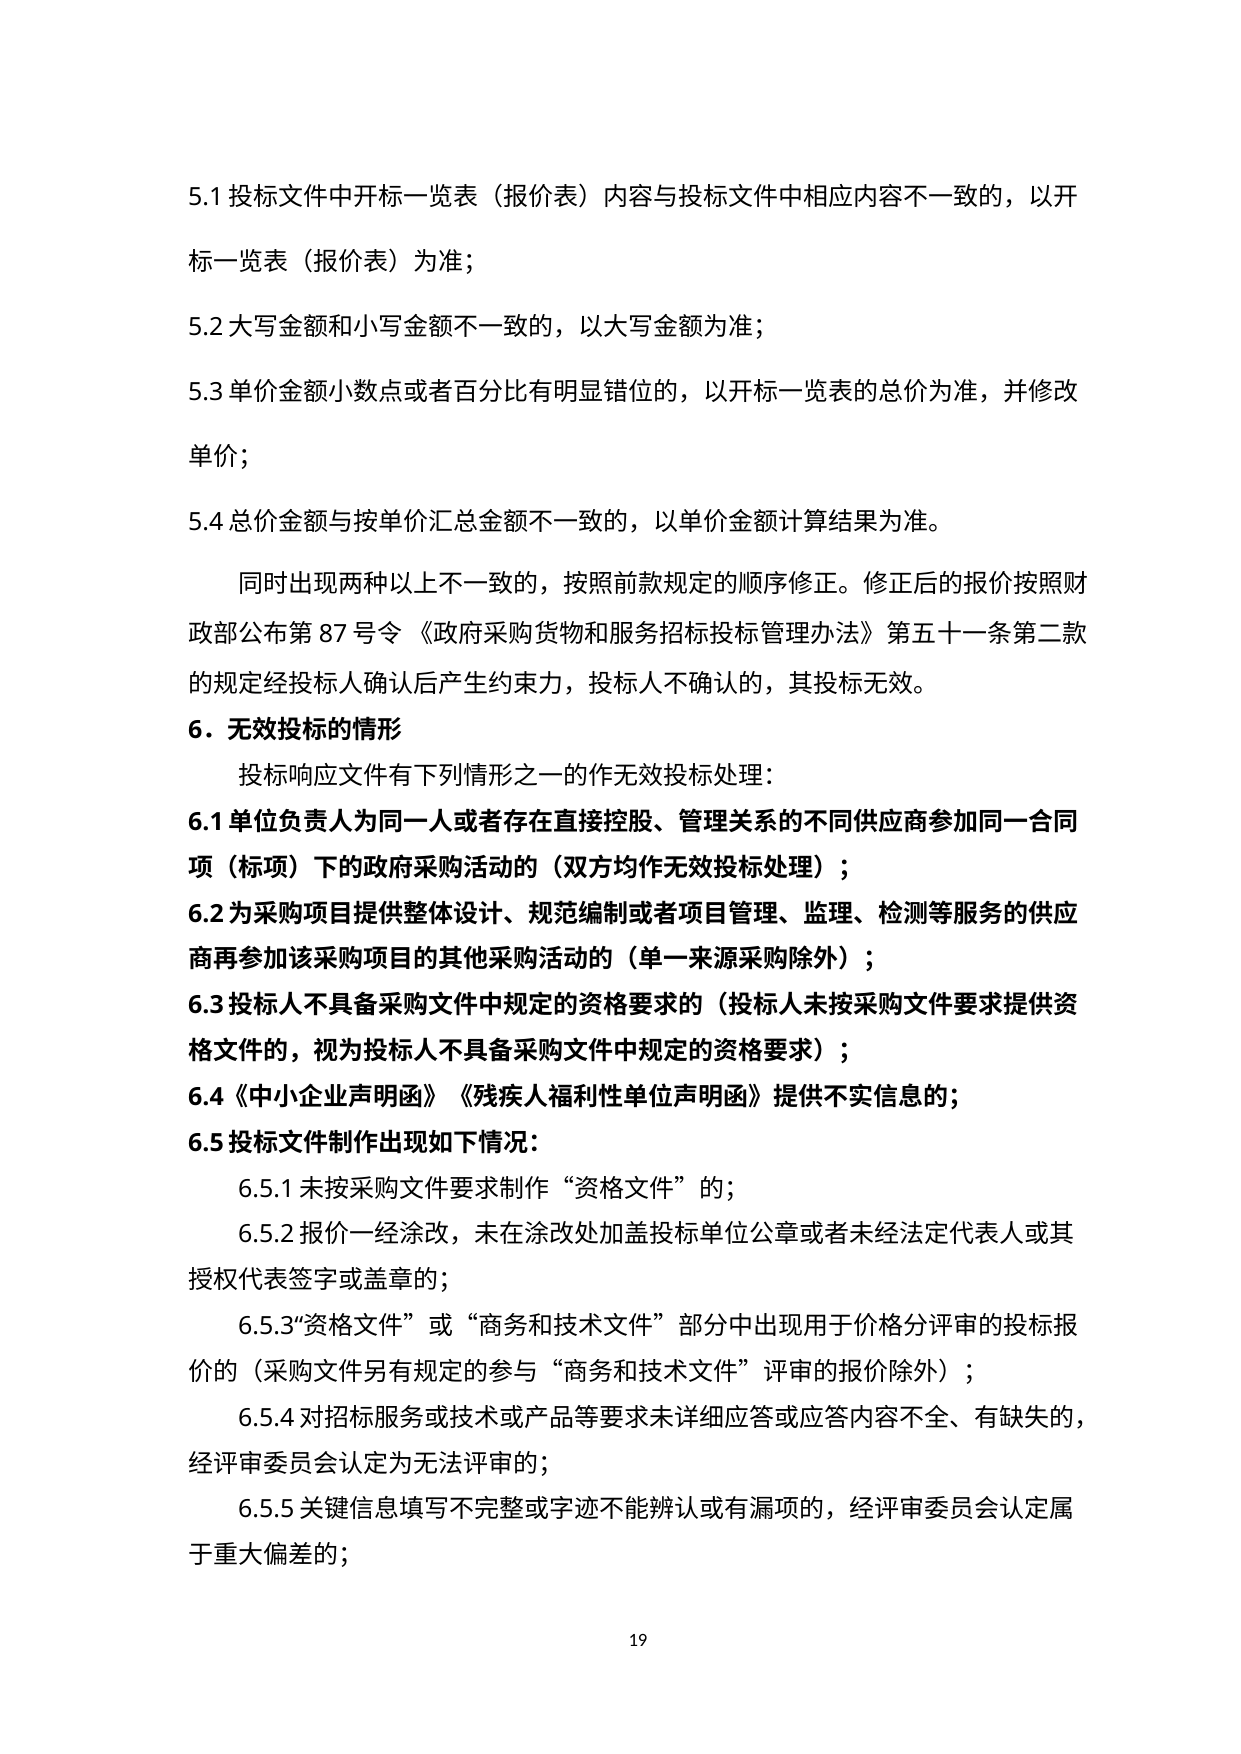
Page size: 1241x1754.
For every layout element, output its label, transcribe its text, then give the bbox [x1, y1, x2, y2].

text 6.1单位负责人为同一人或者存在直接控股、管理关系的不同供应商参加同一合同项（标项）下的政府采购活动的（双方均作无效投标处理）； [188, 794, 1088, 885]
text 6.4《中小企业声明函》《残疾人福利性单位声明函》提供不实信息的； [188, 1069, 1088, 1114]
text 6．无效投标的情形 [188, 702, 1088, 748]
text 5.4总价金额与按单价汇总金额不一致的，以单价金额计算结果为准。 [188, 487, 1088, 552]
text 6.5.1未按采购文件要求制作“资格文件”的； [188, 1160, 1088, 1206]
text 6.5.5关键信息填写不完整或字迹不能辨认或有漏项的，经评审委员会认定属于重大偏差的； [188, 1481, 1088, 1573]
text 6.2为采购项目提供整体设计、规范编制或者项目管理、监理、检测等服务的供应商再参加该采购项目的其他采购活动的（单一来源采购除外）； [188, 885, 1088, 977]
text 投标响应文件有下列情形之一的作无效投标处理： [188, 748, 1088, 794]
text 6.5.4对招标服务或技术或产品等要求未详细应答或应答内容不全、有缺失的，经评审委员会认定为无法评审的； [188, 1389, 1088, 1481]
text 5.2大写金额和小写金额不一致的，以大写金额为准； [188, 292, 1088, 357]
text 同时出现两种以上不一致的，按照前款规定的顺序修正。修正后的报价按照财政部公布第87号令 《政府采购货物和服务招标投标管理办法》第五十一条第二款的规定经投标人确认后产生约束力，投标人不确认的，其投标无效。 [188, 552, 1088, 702]
text 6.5.2报价一经涂改，未在涂改处加盖投标单位公章或者未经法定代表人或其授权代表签字或盖章的； [188, 1206, 1088, 1298]
text 6.5投标文件制作出现如下情况： [188, 1114, 1088, 1160]
text 5.3单价金额小数点或者百分比有明显错位的，以开标一览表的总价为准，并修改单价； [188, 357, 1088, 487]
text 5.1投标文件中开标一览表（报价表）内容与投标文件中相应内容不一致的，以开标一览表（报价表）为准； [188, 162, 1088, 292]
text 6.5.3“资格文件”或“商务和技术文件”部分中出现用于价格分评审的投标报价的（采购文件另有规定的参与“商务和技术文件”评审的报价除外）； [188, 1298, 1088, 1389]
text 6.3投标人不具备采购文件中规定的资格要求的（投标人未按采购文件要求提供资格文件的，视为投标人不具备采购文件中规定的资格要求）； [188, 977, 1088, 1069]
